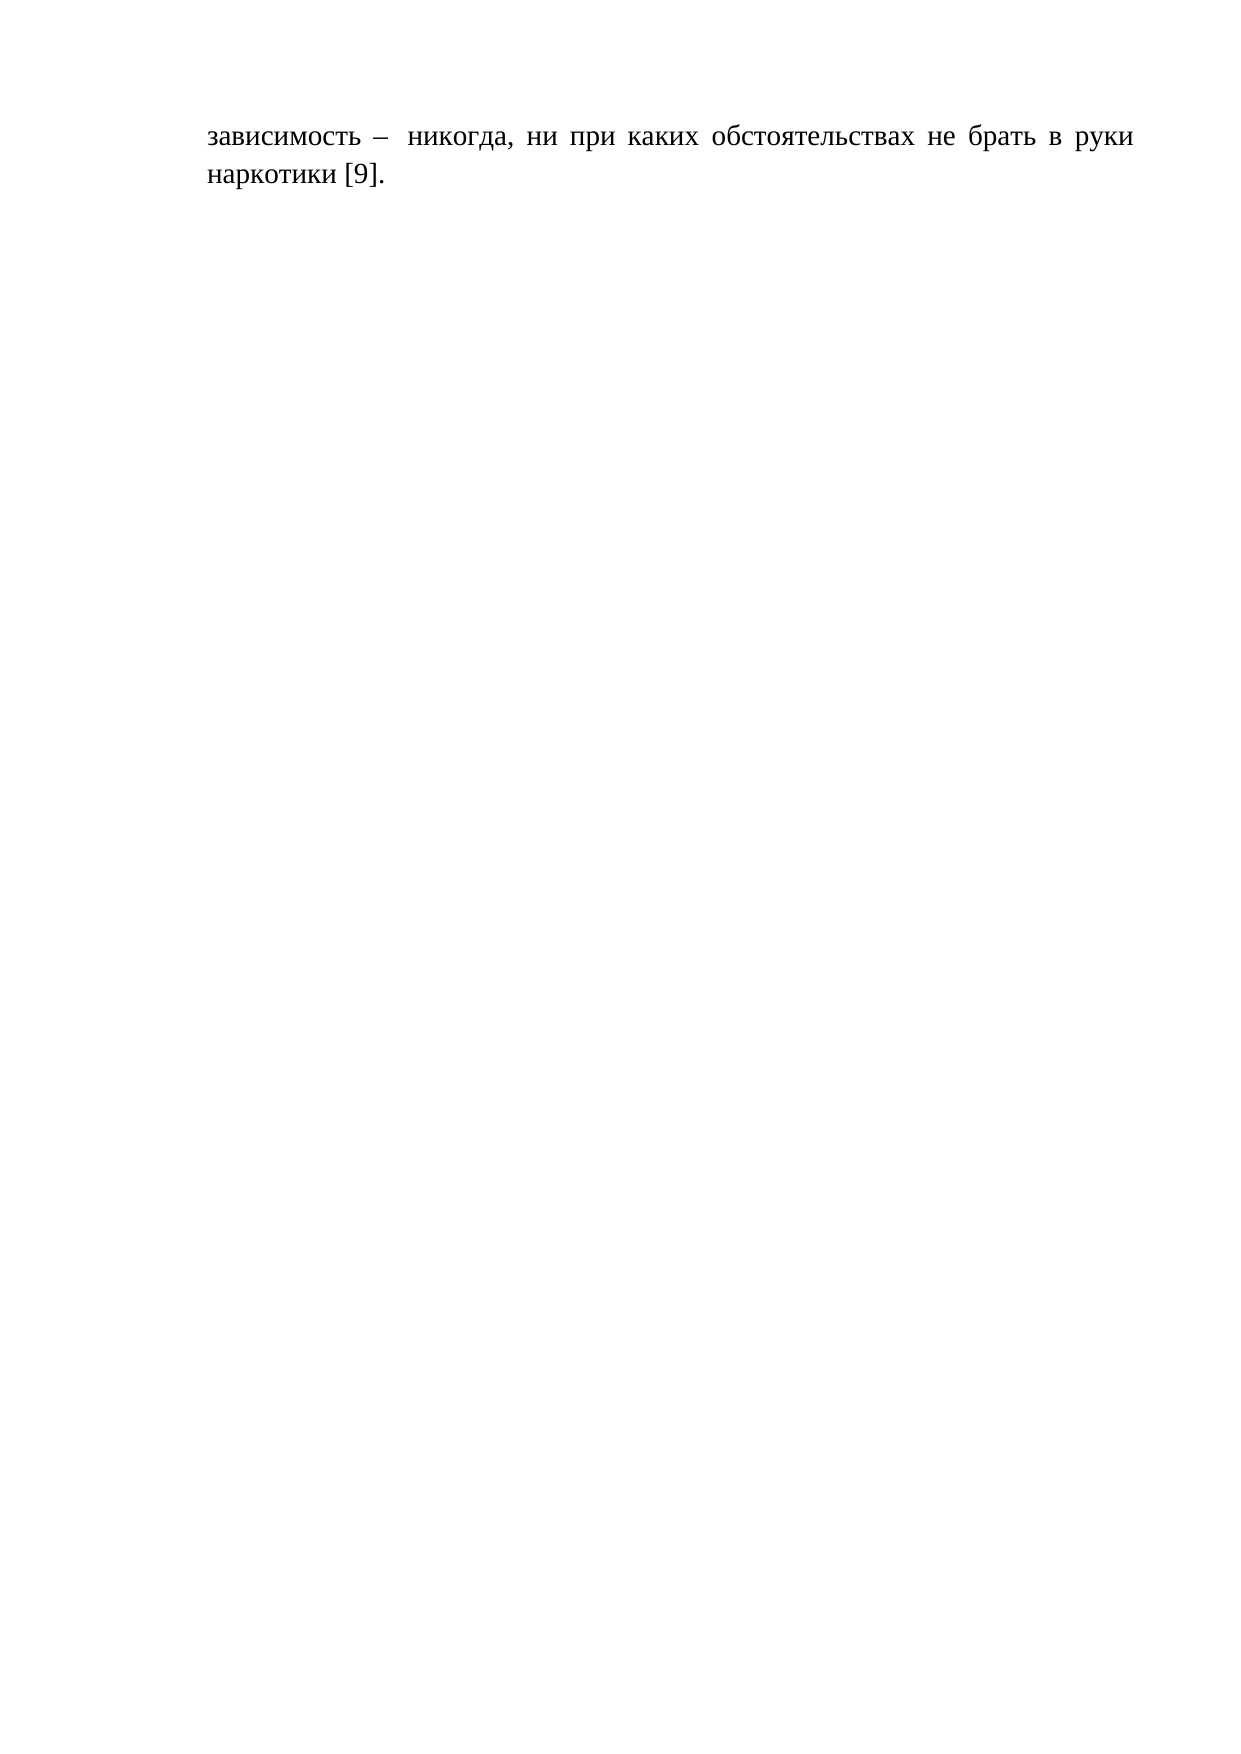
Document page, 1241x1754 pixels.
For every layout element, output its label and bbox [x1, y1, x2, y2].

text [207, 118, 1134, 190]
